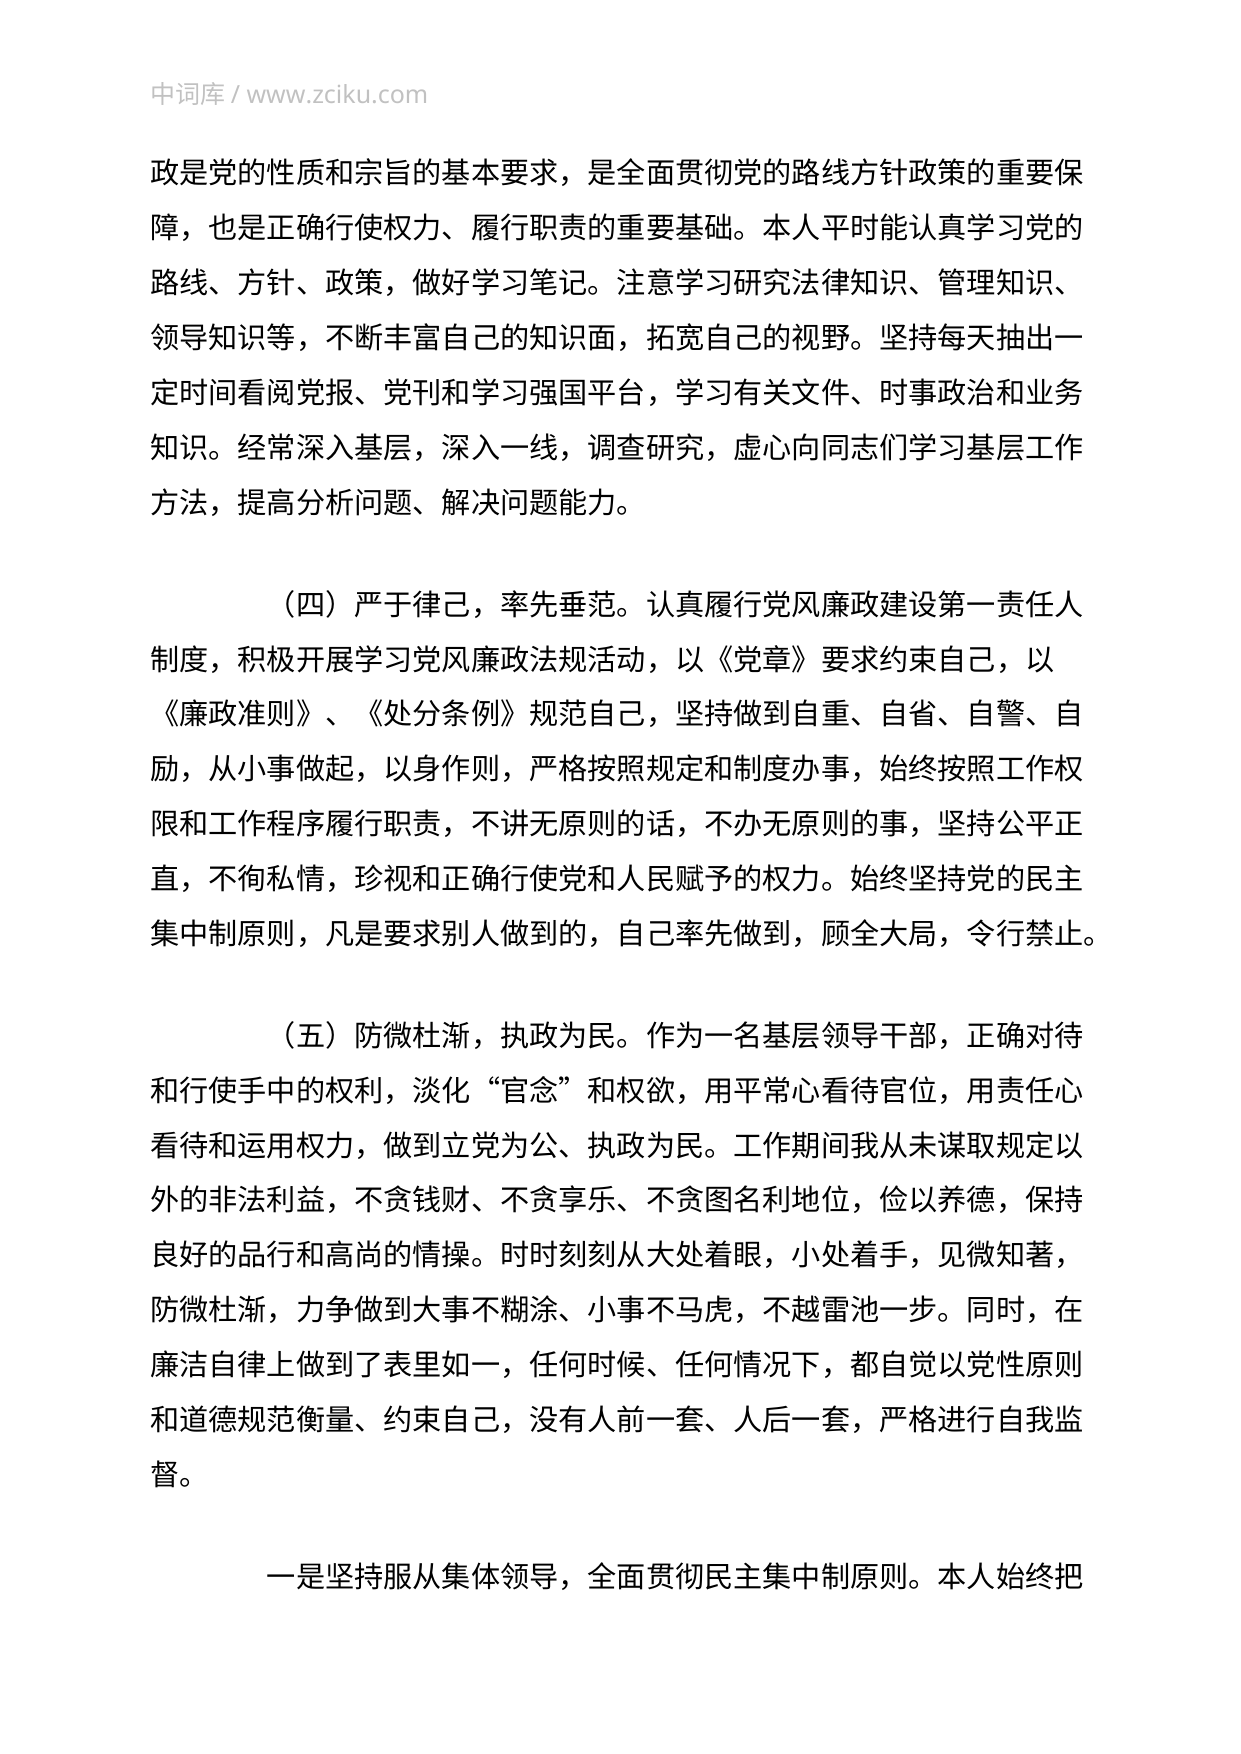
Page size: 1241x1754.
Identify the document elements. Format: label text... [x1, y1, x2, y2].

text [150, 150, 1090, 522]
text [150, 1553, 1090, 1596]
text （五）防微杜渐，执政为民。作为一名基层领导干部，正确对待和行使手中的权利，淡化“官念”和权欲，用平常心看待官位，用责任心看待和运用权力，做到立党为公、执政为民。工作期间我从未谋取规定以外的非法利益，不贪钱财、不贪享乐、不贪图名利地位，俭以养德，保持良好的品行和高尚的情操。时时刻刻从大处着眼，小处着手，见微知著，防微杜渐，力争做到大事不糊涂、小事不马虎，不越雷池一步。同时，在廉洁自律上做到了表里如一，任何时候、任何情况下，都自觉以党性原则和道德规范衡量、约束自己，没有人前一套、人后一套，严格进行自我监督。 [150, 1012, 1090, 1494]
text （四）严于律己，率先垂范。认真履行党风廉政建设第一责任人制度，积极开展学习党风廉政法规活动，以《党章》要求约束自己，以《廉政准则》、《处分条例》规范自己，坚持做到自重、自省、自警、自励，从小事做起，以身作则，严格按照规定和制度办事，始终按照工作权限和工作程序履行职责，不讲无原则的话，不办无原则的事，坚持公平正直，不徇私情，珍视和正确行使党和人民赋予的权力。始终坚持党的民主集中制原则，凡是要求别人做到的，自己率先做到，顾全大局，令行禁止。 [150, 581, 1090, 953]
